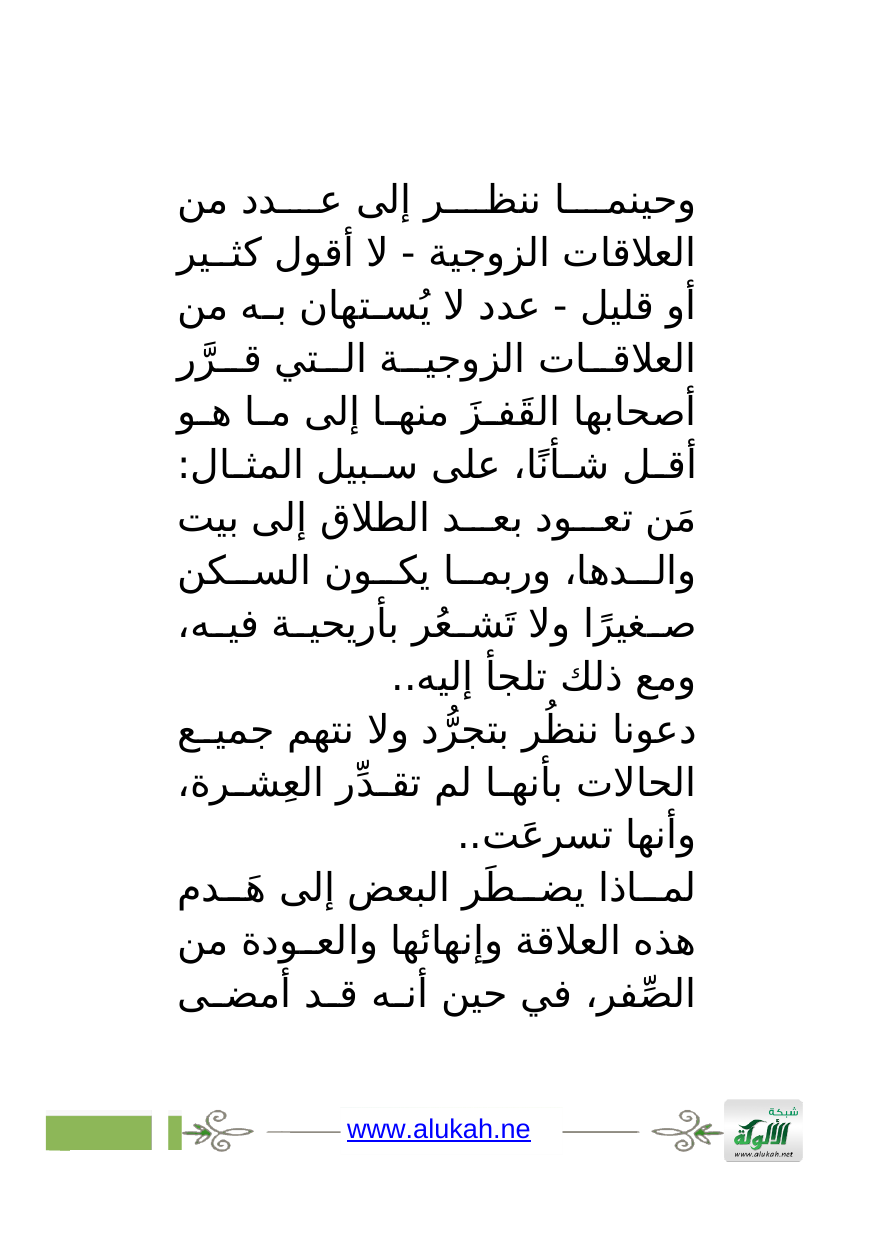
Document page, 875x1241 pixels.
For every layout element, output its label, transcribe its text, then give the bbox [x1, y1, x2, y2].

picture [44, 1097, 804, 1166]
text وحينما ننظر إلى عدد من العلاقات الزوجية - لا أقول كثير أو قليل - عدد لا يُستهان به من العلاقات الزوجية التي قرَّر أصحابها القَفزَ منها إلى ما هو أقل شأنًا، على سبيل المثال: مَن تعود بعد الطلاق إلى بيت والدها، وربما يكون السكن صغيرًا ولا تَشعُر بأريحية فيه، ومع ذلك تلجأ إليه.. [177, 177, 697, 699]
text دعونا ننظُر بتجرُّد ولا نتهم جميع الحالات بأنها لم تقدِّر العِشرة، وأنها تسرعَت.. [177, 706, 697, 858]
